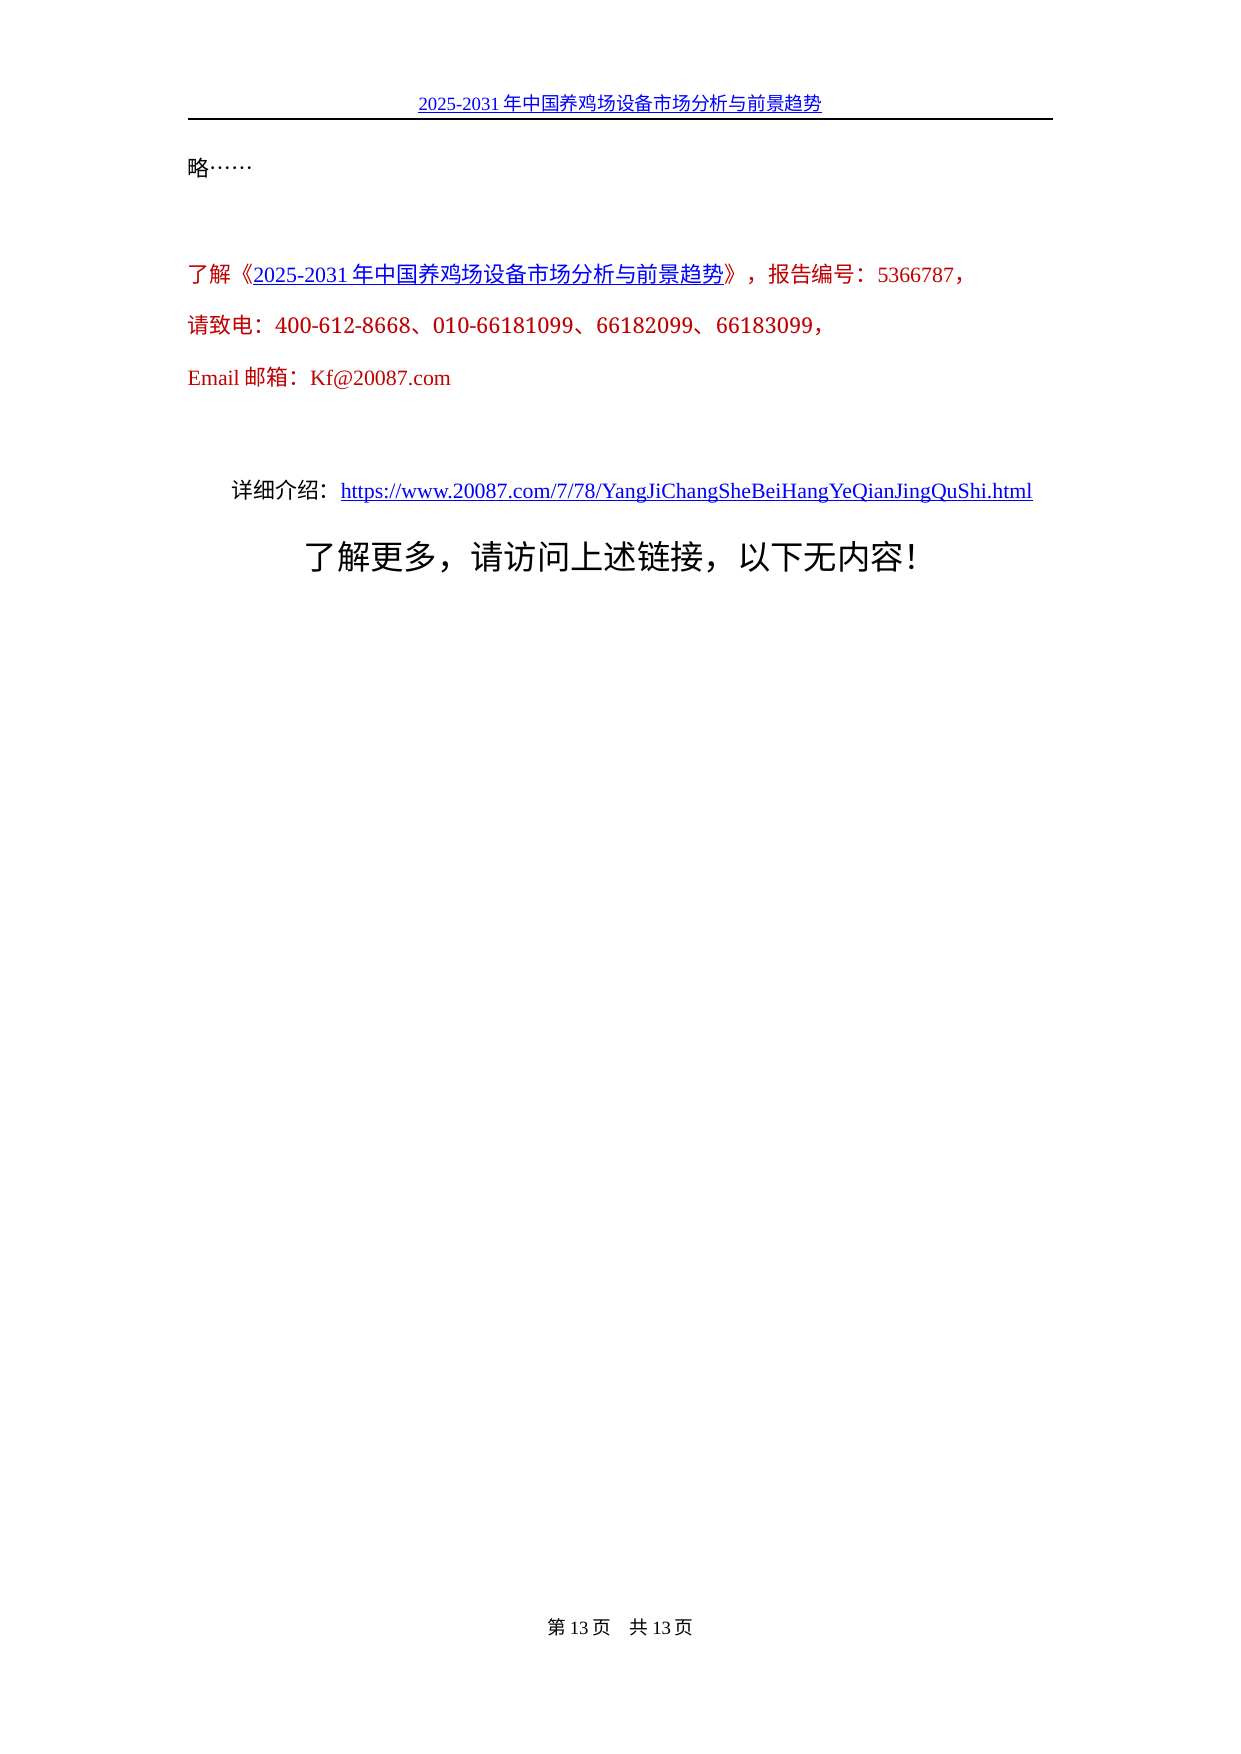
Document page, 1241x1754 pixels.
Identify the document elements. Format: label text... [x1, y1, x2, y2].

title 了解更多，请访问上述链接，以下无内容！ [187, 523, 1053, 588]
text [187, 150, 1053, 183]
text 请致电：400-612-8668、010-66181099、66182099、66183099， [187, 308, 1053, 341]
text 了解《2025-2031年中国养鸡场设备市场分析与前景趋势》，报告编号：5366787， [187, 257, 1053, 289]
text Email邮箱：Kf@20087.com [187, 360, 1053, 392]
text 详细介绍：https://www.20087.com/7/78/YangJiChangSheBeiHangYeQianJingQuShi.html [187, 473, 1053, 505]
